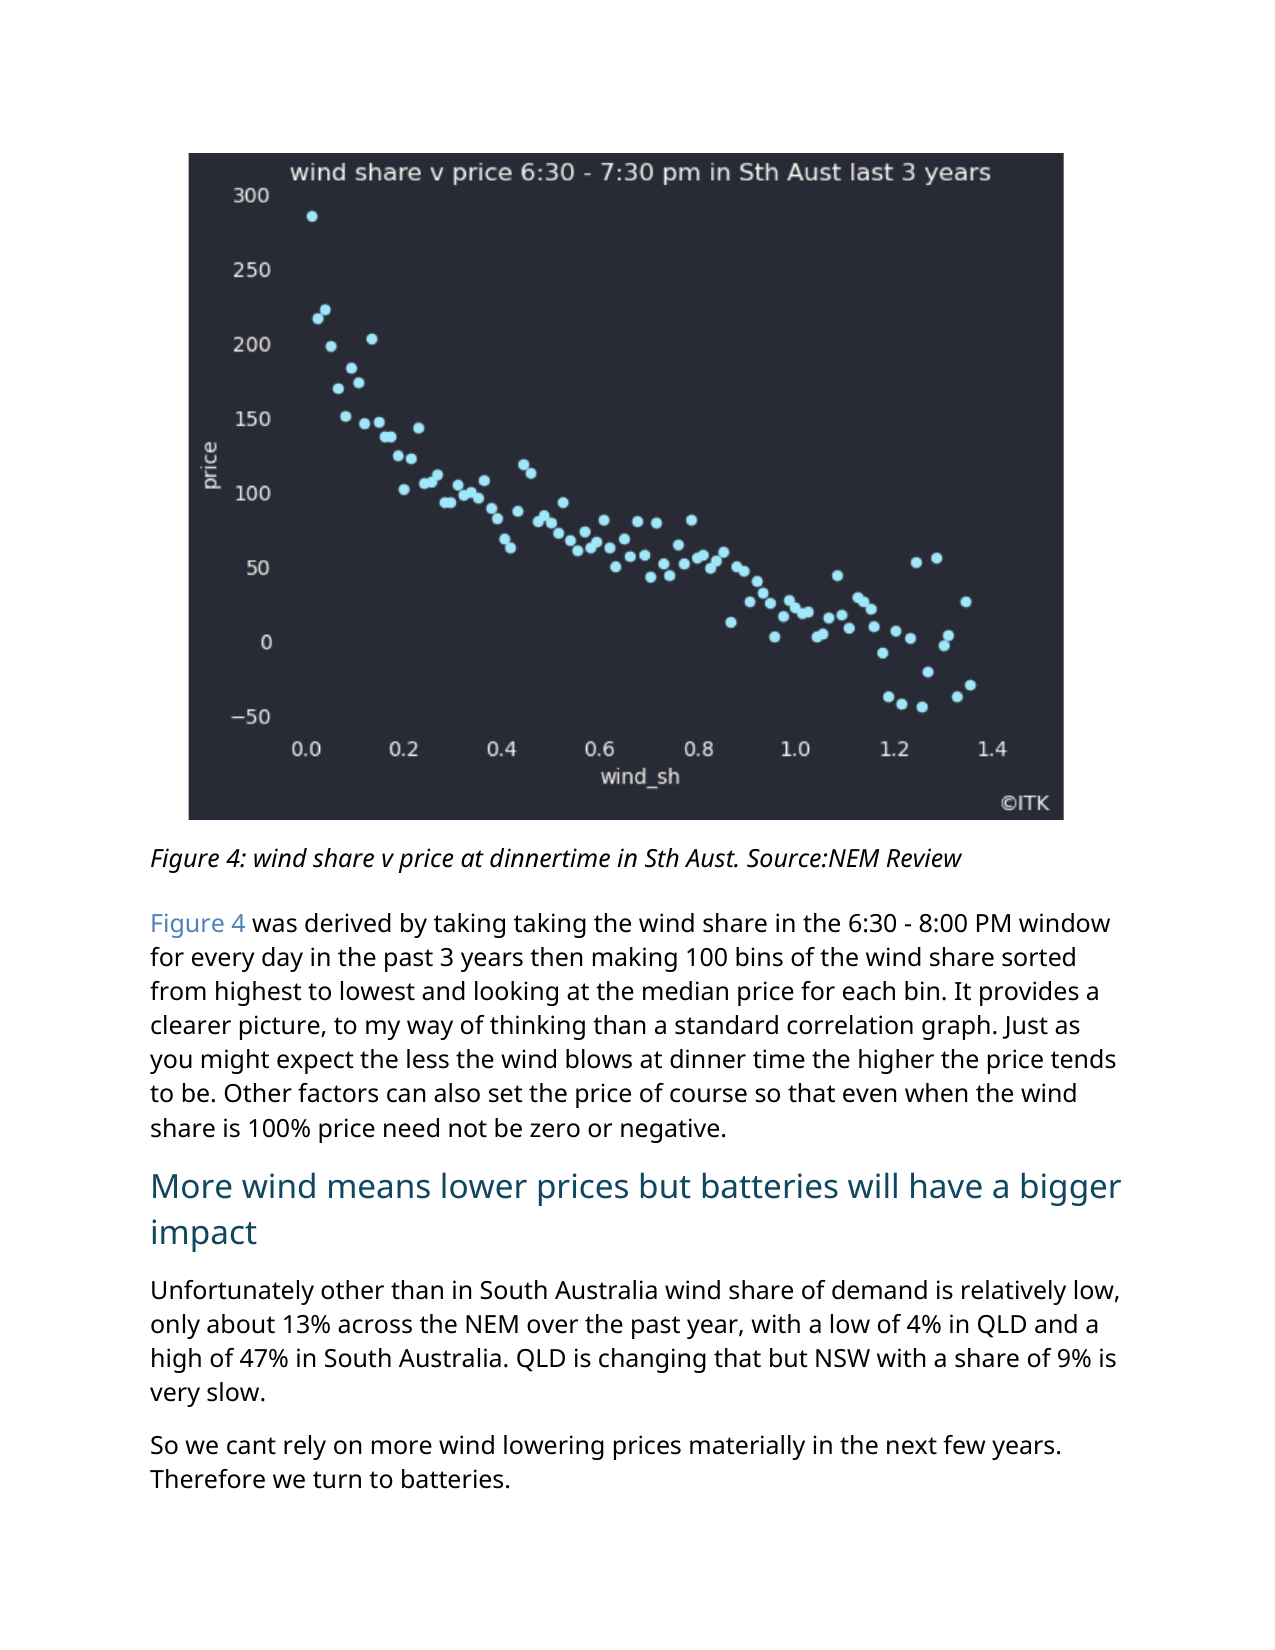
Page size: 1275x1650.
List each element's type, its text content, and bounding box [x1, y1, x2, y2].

table_header Figure 4: wind share v price at dinnertime in Sth Aust. Source:NEM Review [139, 150, 1114, 887]
text Figure 4 was derived by taking taking the wind share in the 6:30 - 8:00 PM window for every day in the past 3 years then making 100 bins of the wind share sorted from highest to lowest and looking at the median price for each bin. It provides a clearer picture, to my way of thinking than a standard correlation graph. Just as you might expect the less the wind blows at dinner time the higher the price tends to be. Other factors can also set the price of course so that even when the wind share is 100% price need not be zero or negative. [150, 906, 1125, 1144]
picture [188, 153, 1064, 820]
subtitle More wind means lower prices but batteries will have a bigger impact [150, 1163, 1125, 1254]
text Unfortunately other than in South Australia wind share of demand is relatively low, only about 13% across the NEM over the past year, with a low of 4% in QLD and a high of 47% in South Australia. QLD is changing that but NSW with a share of 9% is very slow. [150, 1273, 1125, 1409]
text So we cant rely on more wind lowering prices materially in the next few years. Therefore we turn to batteries. [150, 1428, 1125, 1496]
